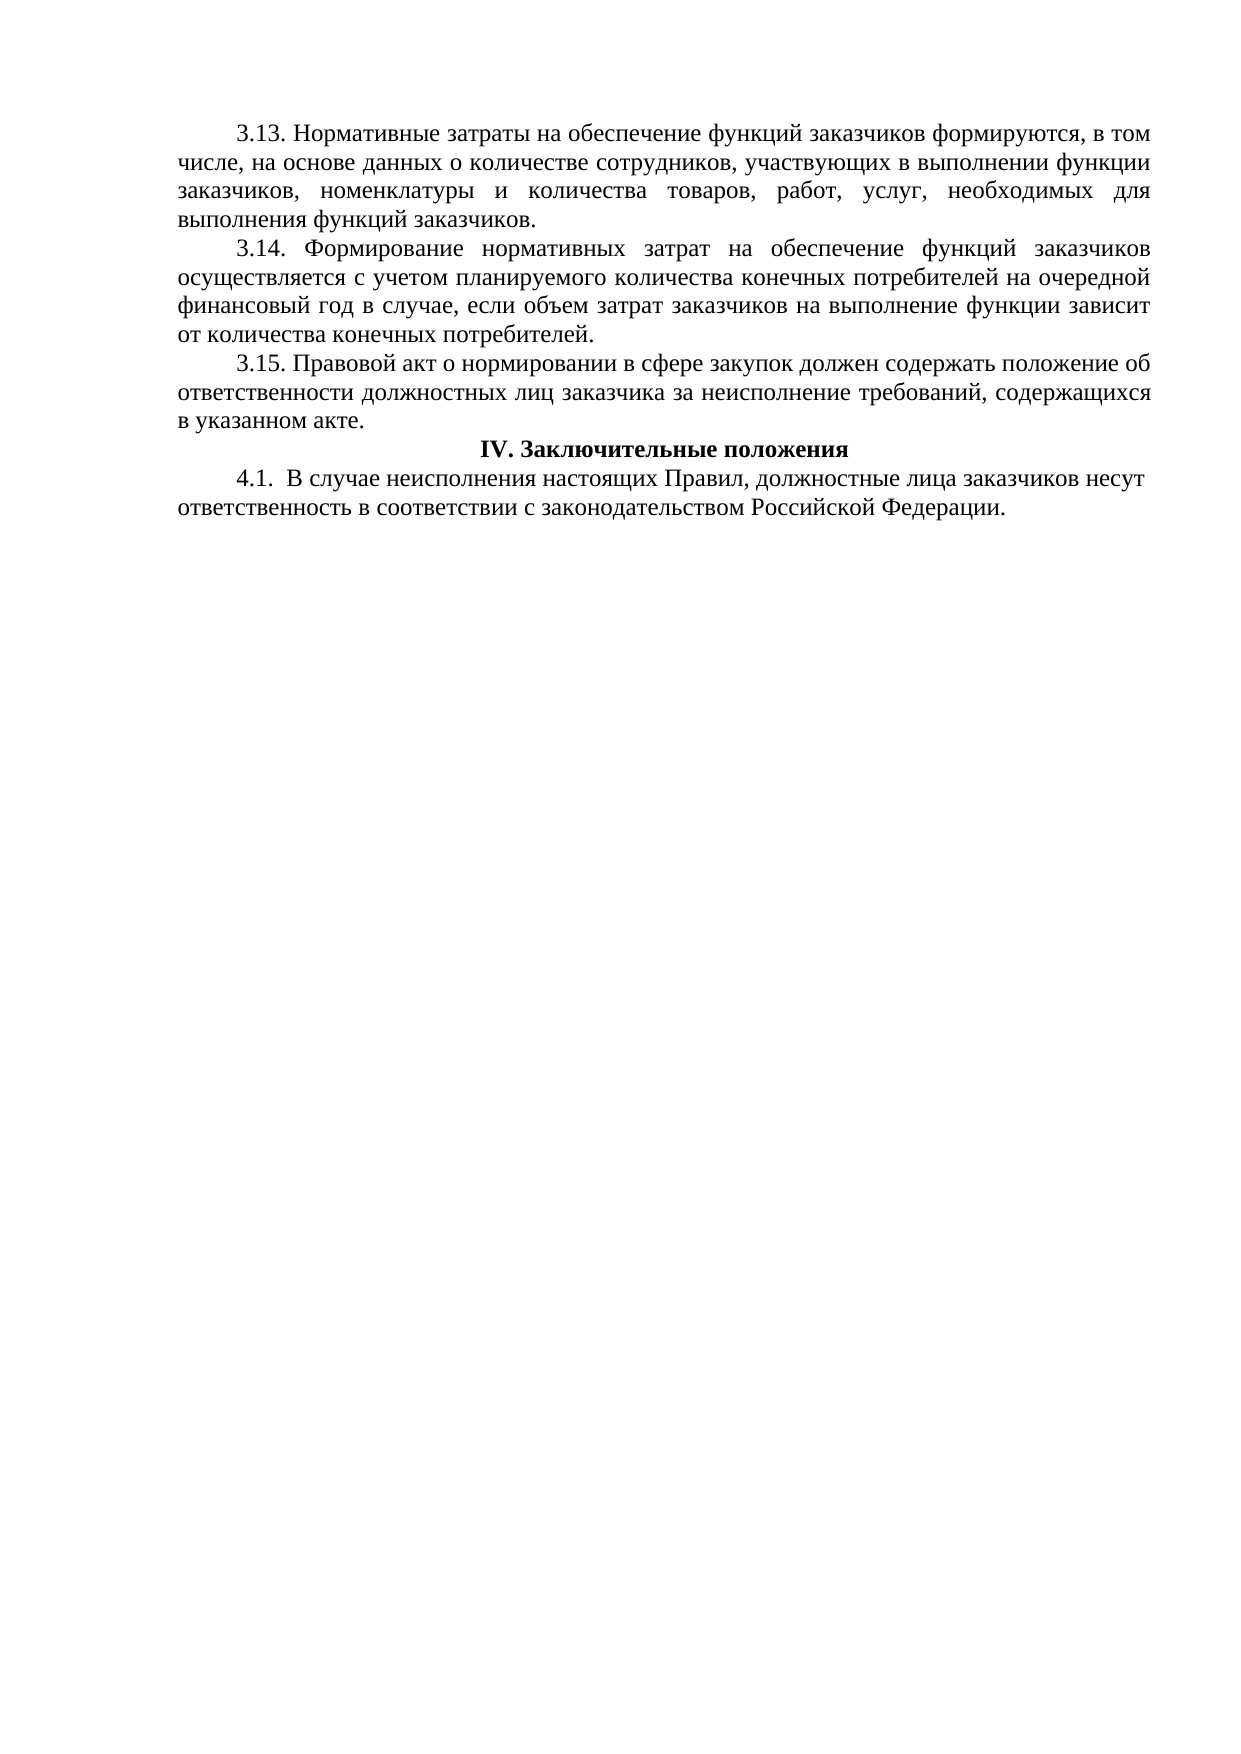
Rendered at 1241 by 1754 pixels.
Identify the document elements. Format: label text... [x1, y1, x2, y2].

text 3.15. Правовой акт о нормировании в сфере закупок должен содержать положение об ответственности должностных лиц заказчика за неисполнение требований, содержащихся в указанном акте. [177, 348, 1152, 434]
text 3.14. Формирование нормативных затрат на обеспечение функций заказчиков осуществляется с учетом планируемого количества конечных потребителей на очередной финансовый год в случае, если объем затрат заказчиков на выполнение функции зависит от количества конечных потребителей. [177, 233, 1152, 348]
text 3.13. Нормативные затраты на обеспечение функций заказчиков формируются, в том числе, на основе данных о количестве сотрудников, участвующих в выполнении функции заказчиков, номенклатуры и количества товаров, работ, услуг, необходимых для выполнения функций заказчиков. [177, 118, 1152, 233]
text IV. Заключительные положения [177, 434, 1152, 463]
text 4.1. В случае неисполнения настоящих Правил, должностные лица заказчиков несут ответственность в соответствии с законодательством Российской Федерации. [177, 463, 1152, 521]
